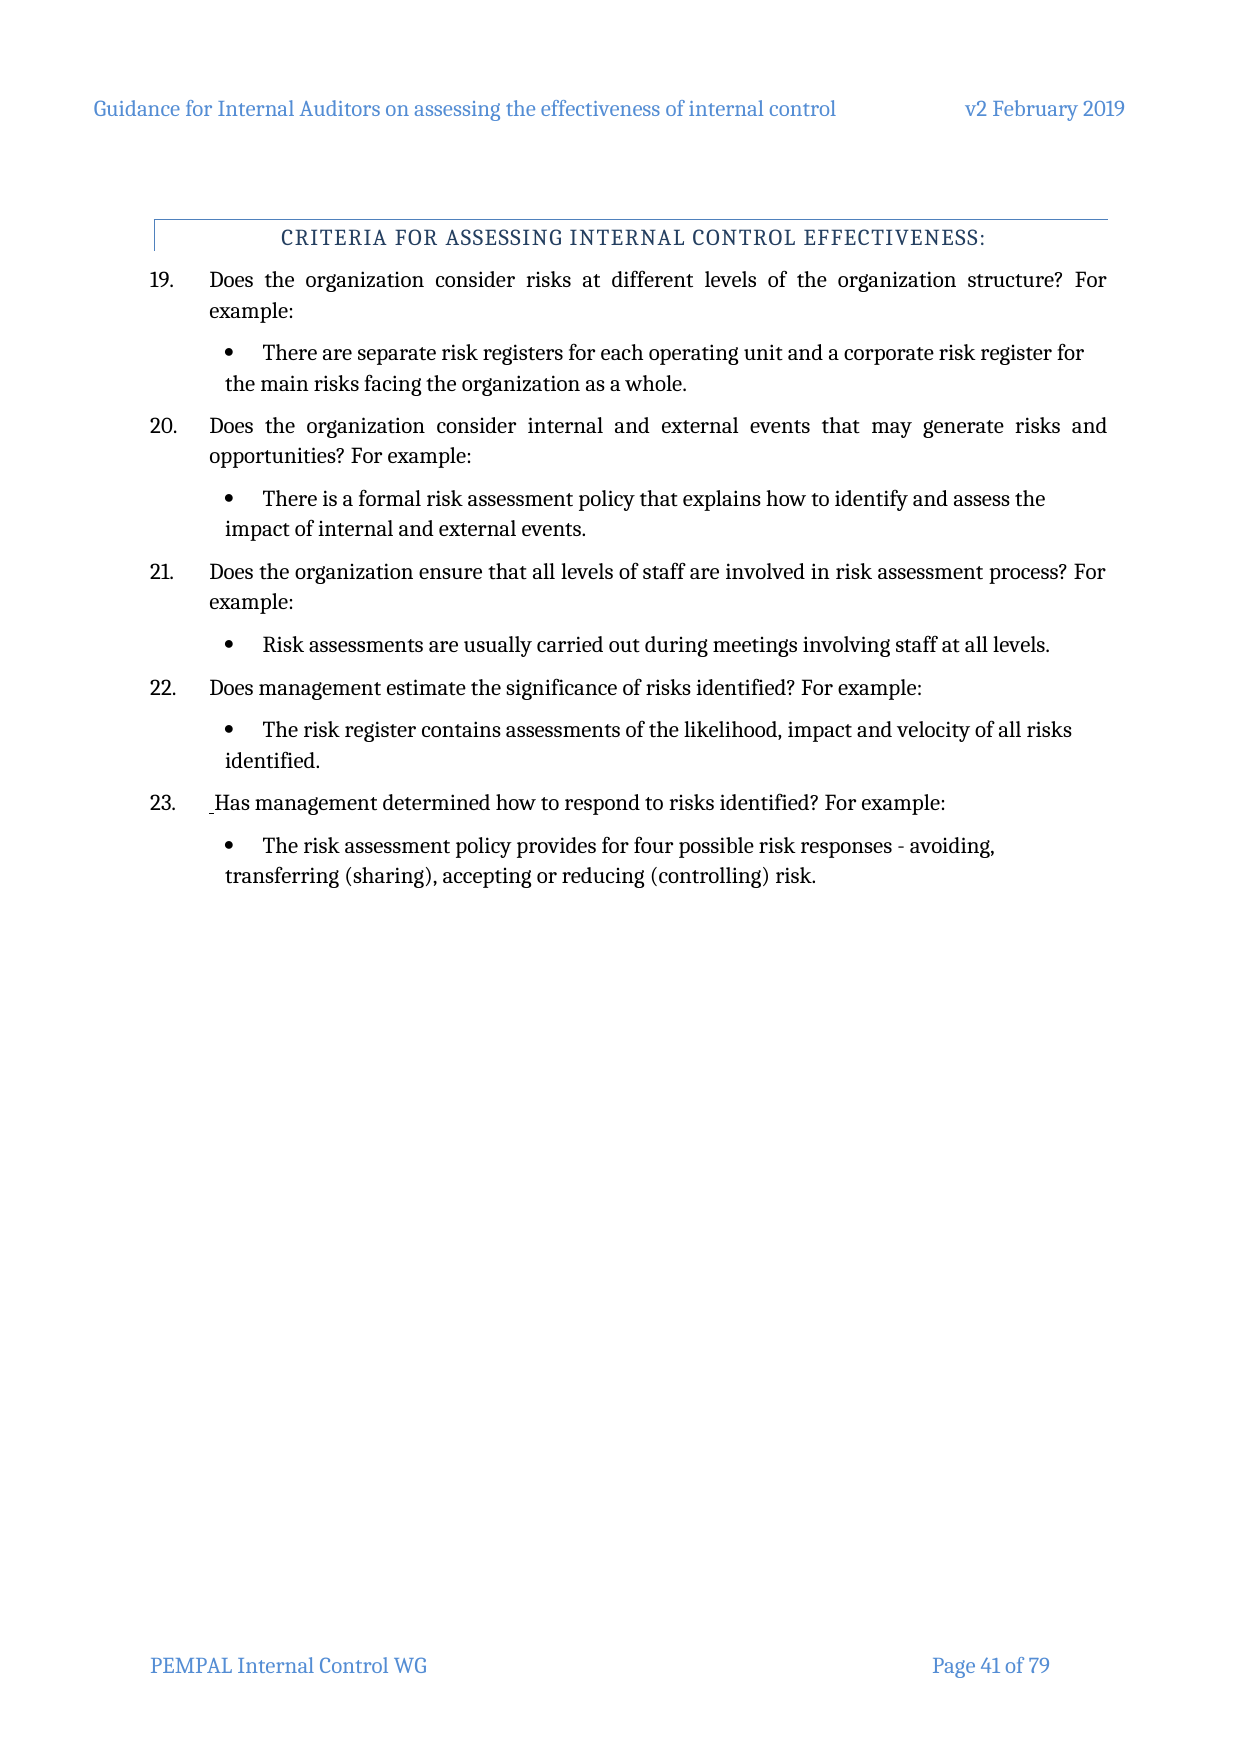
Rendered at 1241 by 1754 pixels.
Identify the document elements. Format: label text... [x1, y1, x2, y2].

text Has management determined how to respond to risks identified? For example: [150, 790, 1108, 816]
list The risk assessment policy provides for four possible risk responses - avoiding, transferring (sharing), accepting or reducing (controlling) risk. [225, 833, 1108, 889]
text Does the organization consider internal and external events that may generate risks and opportunities? For example: [150, 413, 1108, 469]
subtitle Criteria for assessing internal control effectiveness: [155, 220, 1108, 251]
list The risk register contains assessments of the likelihood, impact and velocity of all risks identified. [225, 717, 1108, 774]
text Does the organization ensure that all levels of staff are involved in risk assessment process? For example: [150, 559, 1108, 615]
list There are separate risk registers for each operating unit and a corporate risk register for the main risks facing the organization as a whole. [225, 340, 1108, 397]
list There is a formal risk assessment policy that explains how to identify and assess the impact of internal and external events. [225, 486, 1108, 542]
text Does management estimate the significance of risks identified? For example: [150, 674, 1108, 701]
text Does the organization consider risks at different levels of the organization structure? For example: [150, 267, 1108, 324]
list Risk assessments are usually carried out during meetings involving staff at all levels. [225, 632, 1108, 658]
